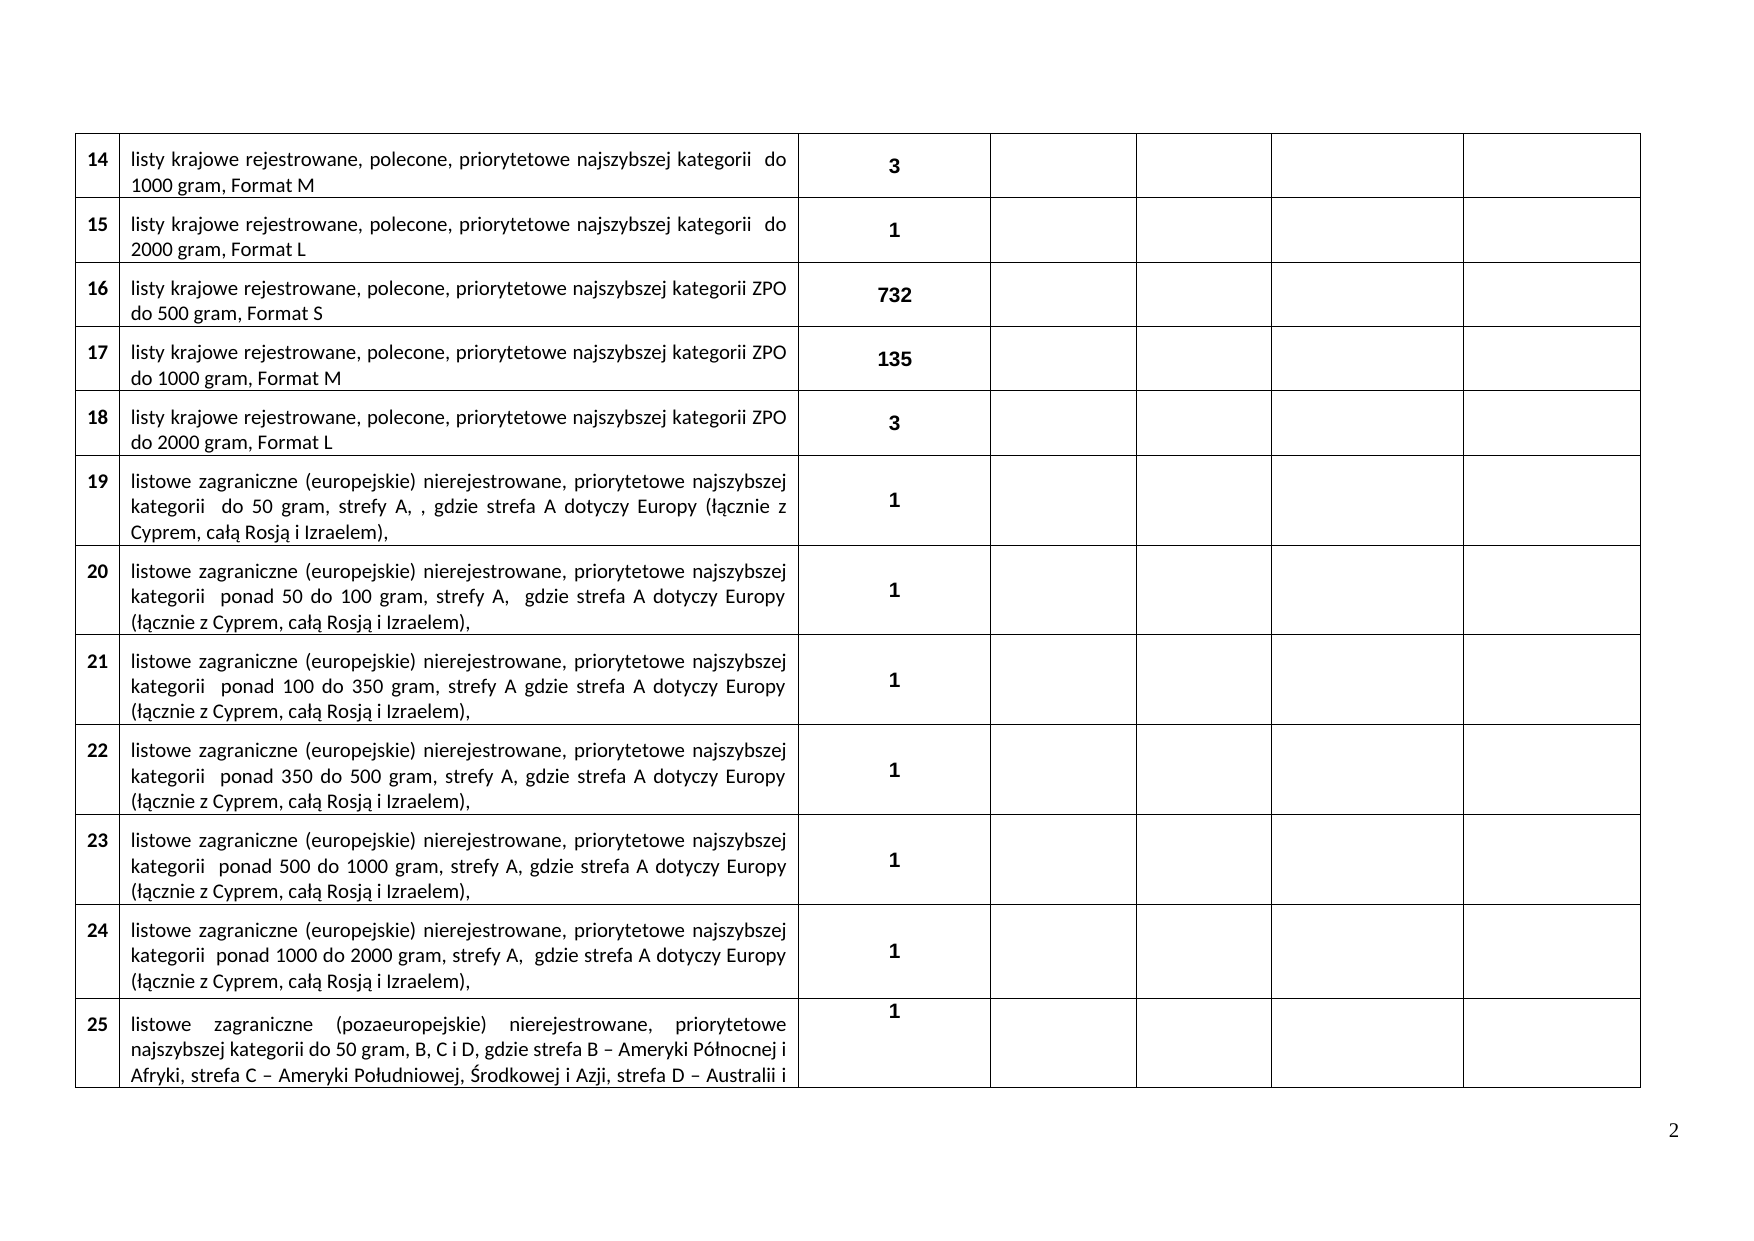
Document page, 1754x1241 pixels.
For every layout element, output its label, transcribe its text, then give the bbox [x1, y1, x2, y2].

table_cell [1272, 263, 1463, 326]
table_cell [1464, 456, 1640, 544]
table_cell [1137, 456, 1271, 544]
table_cell [1272, 456, 1463, 544]
table_cell 1 [799, 999, 990, 1087]
table_cell 15 [76, 198, 119, 262]
table_cell 1 [799, 905, 990, 997]
table_cell [991, 391, 1136, 455]
table_cell [1272, 905, 1463, 997]
table_cell 14 [76, 134, 119, 197]
table_cell listowe zagraniczne (europejskie) nierejestrowane, priorytetowe najszybszej kategorii ponad 50 do 100 gram, strefy A, gdzie strefa A dotyczy Europy (łącznie z Cyprem, całą Rosją i Izraelem), [120, 546, 798, 634]
table_cell [1464, 815, 1640, 904]
table_cell [1464, 725, 1640, 814]
table_cell [1464, 999, 1640, 1087]
table_cell 3 [799, 134, 990, 197]
table_cell 732 [799, 263, 990, 326]
table_cell 1 [799, 815, 990, 904]
table_cell [1137, 905, 1271, 997]
table_cell [991, 546, 1136, 634]
table_cell [1272, 725, 1463, 814]
table_cell 3 [799, 391, 990, 455]
table_cell listowe zagraniczne (europejskie) nierejestrowane, priorytetowe najszybszej kategorii ponad 100 do 350 gram, strefy A gdzie strefa A dotyczy Europy (łącznie z Cyprem, całą Rosją i Izraelem), [120, 635, 798, 724]
table_cell [1272, 134, 1463, 197]
table_cell 135 [799, 327, 990, 390]
table_cell 17 [76, 327, 119, 390]
table_cell [1272, 198, 1463, 262]
table_cell 23 [76, 815, 119, 904]
table_cell [1464, 263, 1640, 326]
table_cell listy krajowe rejestrowane, polecone, priorytetowe najszybszej kategorii ZPO do 2000 gram, Format L [120, 391, 798, 455]
table_cell [991, 327, 1136, 390]
table_cell listy krajowe rejestrowane, polecone, priorytetowe najszybszej kategorii do 2000 gram, Format L [120, 198, 798, 262]
table_cell listy krajowe rejestrowane, polecone, priorytetowe najszybszej kategorii ZPO do 1000 gram, Format M [120, 327, 798, 390]
table_cell [991, 635, 1136, 724]
table_cell [1272, 327, 1463, 390]
table_cell [991, 456, 1136, 544]
table_cell [1272, 999, 1463, 1087]
table_cell 18 [76, 391, 119, 455]
table_cell [1137, 999, 1271, 1087]
table_cell 1 [799, 198, 990, 262]
table_cell [991, 263, 1136, 326]
table_cell listowe zagraniczne (europejskie) nierejestrowane, priorytetowe najszybszej kategorii ponad 350 do 500 gram, strefy A, gdzie strefa A dotyczy Europy (łącznie z Cyprem, całą Rosją i Izraelem), [120, 725, 798, 814]
table_cell 1 [799, 456, 990, 544]
table_cell [991, 134, 1136, 197]
table_cell listowe zagraniczne (europejskie) nierejestrowane, priorytetowe najszybszej kategorii ponad 1000 do 2000 gram, strefy A, gdzie strefa A dotyczy Europy (łącznie z Cyprem, całą Rosją i Izraelem), [120, 905, 798, 997]
table_cell [1464, 391, 1640, 455]
table_cell listowe zagraniczne (europejskie) nierejestrowane, priorytetowe najszybszej kategorii ponad 500 do 1000 gram, strefy A, gdzie strefa A dotyczy Europy (łącznie z Cyprem, całą Rosją i Izraelem), [120, 815, 798, 904]
table_cell listy krajowe rejestrowane, polecone, priorytetowe najszybszej kategorii ZPO do 500 gram, Format S [120, 263, 798, 326]
table_cell [1272, 391, 1463, 455]
table_cell listy krajowe rejestrowane, polecone, priorytetowe najszybszej kategorii do 1000 gram, Format M [120, 134, 798, 197]
table_cell 1 [799, 546, 990, 634]
table_cell [991, 198, 1136, 262]
table_cell [1137, 263, 1271, 326]
table_cell [991, 725, 1136, 814]
table_cell 19 [76, 456, 119, 544]
table_cell [1137, 635, 1271, 724]
table_cell [1137, 815, 1271, 904]
table_cell [1464, 134, 1640, 197]
table_cell [991, 905, 1136, 997]
table_cell [1137, 198, 1271, 262]
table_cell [120, 999, 798, 1087]
table_cell [1272, 635, 1463, 724]
table_cell [1272, 546, 1463, 634]
table_cell [1464, 327, 1640, 390]
table_cell [1464, 905, 1640, 997]
table_cell listowe zagraniczne (europejskie) nierejestrowane, priorytetowe najszybszej kategorii do 50 gram, strefy A, , gdzie strefa A dotyczy Europy (łącznie z Cyprem, całą Rosją i Izraelem), [120, 456, 798, 544]
table_cell [991, 815, 1136, 904]
table_cell 24 [76, 905, 119, 997]
table_cell 20 [76, 546, 119, 634]
table_cell 16 [76, 263, 119, 326]
table_cell 25 [76, 999, 119, 1087]
table_cell [1137, 134, 1271, 197]
table_cell [1137, 546, 1271, 634]
table_cell 21 [76, 635, 119, 724]
table_cell [1464, 546, 1640, 634]
table_cell [1464, 198, 1640, 262]
table_cell [991, 999, 1136, 1087]
table_cell [1272, 815, 1463, 904]
table_cell 1 [799, 635, 990, 724]
table_cell [1137, 391, 1271, 455]
table_cell 1 [799, 725, 990, 814]
table_cell [1464, 635, 1640, 724]
table_cell [1137, 725, 1271, 814]
table_cell 22 [76, 725, 119, 814]
table_cell [1137, 327, 1271, 390]
